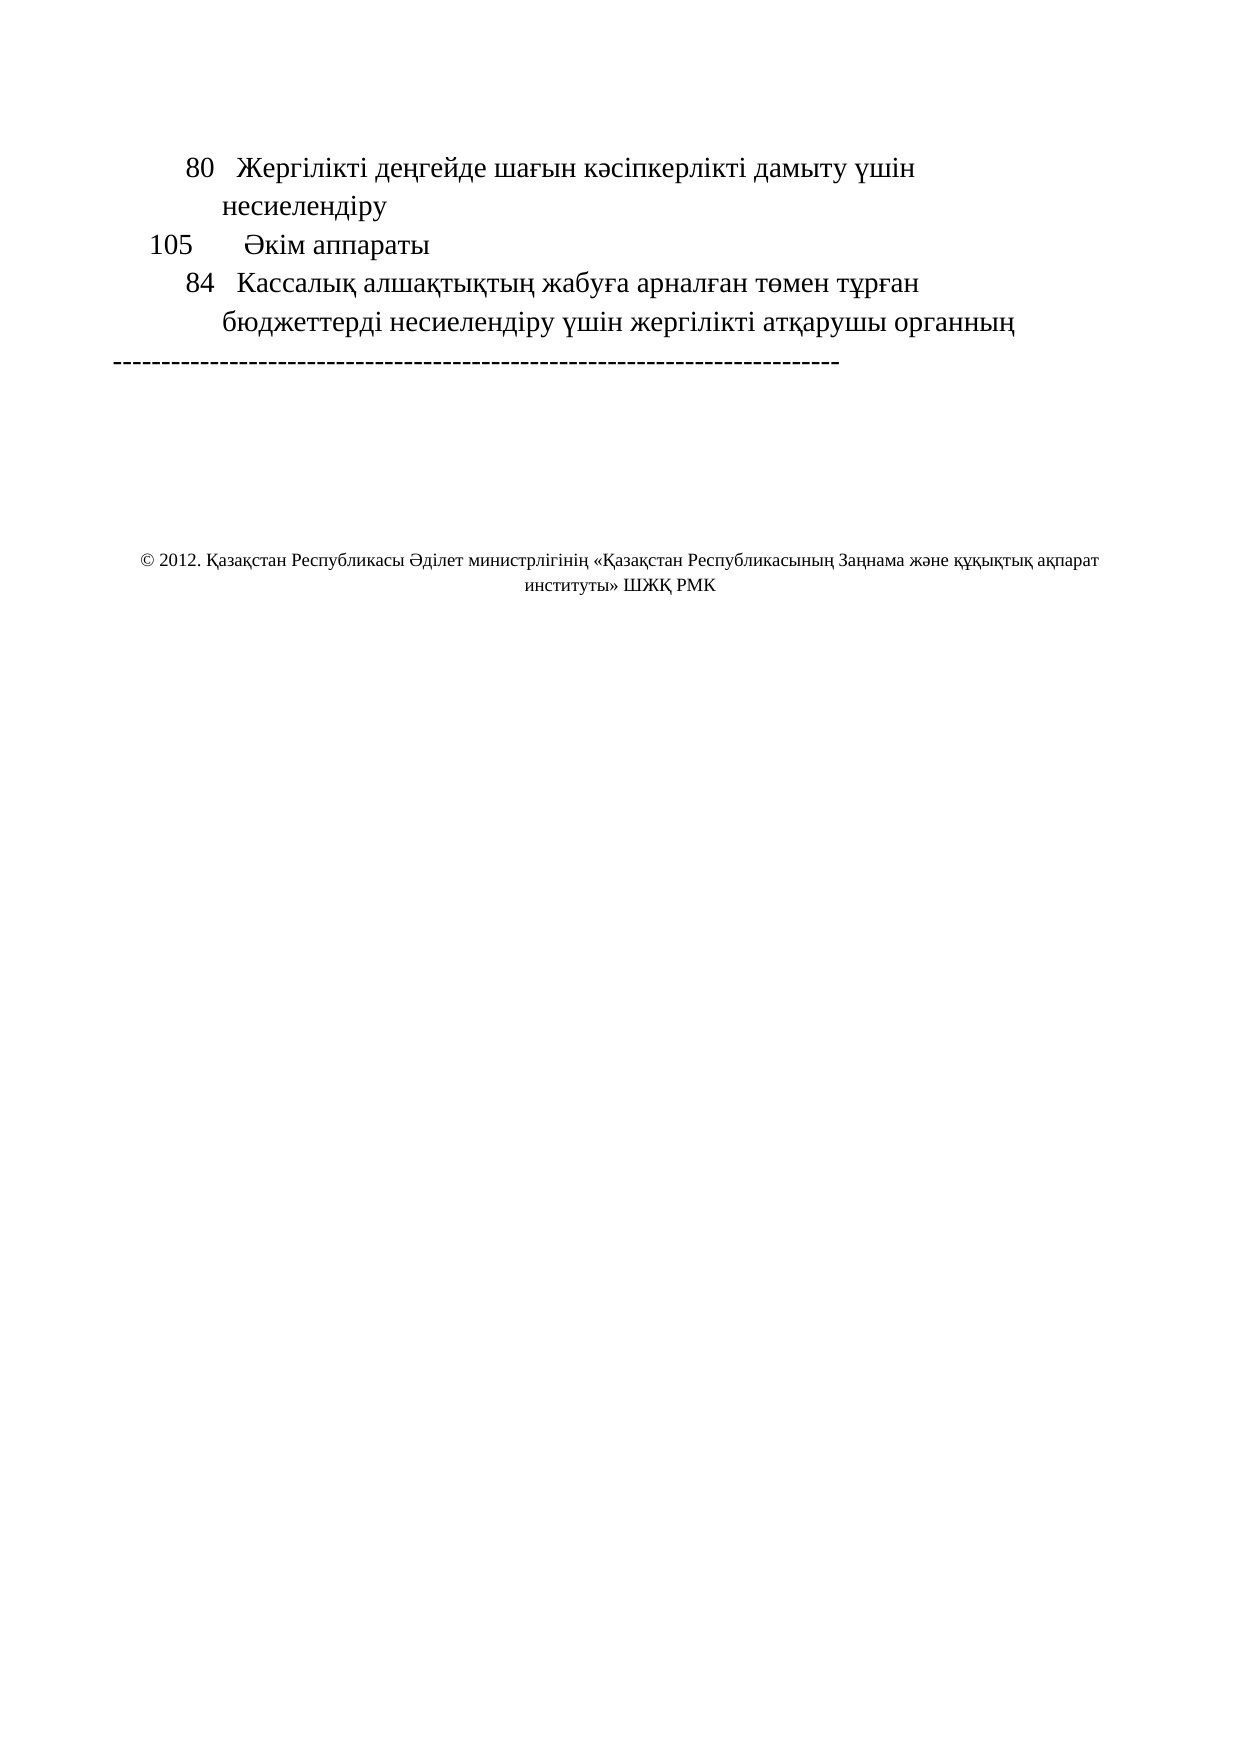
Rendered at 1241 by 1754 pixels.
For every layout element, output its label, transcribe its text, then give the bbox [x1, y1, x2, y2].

text бюджеттердi несиелендiру үшiн жергiлiктi атқарушы органның [112, 304, 1128, 338]
text --------------------------------------------------------------------------- [112, 343, 1128, 376]
text © 2012. Қазақстан Республикасы Әділет министрлігінің «Қазақстан Республикасының Заңнама және құқықтық ақпарат институты» ШЖҚ РМК [112, 549, 1128, 595]
text 105 Әкiм аппараты [112, 227, 1128, 261]
text несиелендiру [112, 188, 1128, 222]
text 84 Кассалық алшақтықтың жабуға арналған төмен тұрған [112, 266, 1128, 299]
text 80 Жергiлiктi деңгейде шағын кәсiпкерлiктi дамыту үшiн [112, 150, 1128, 183]
